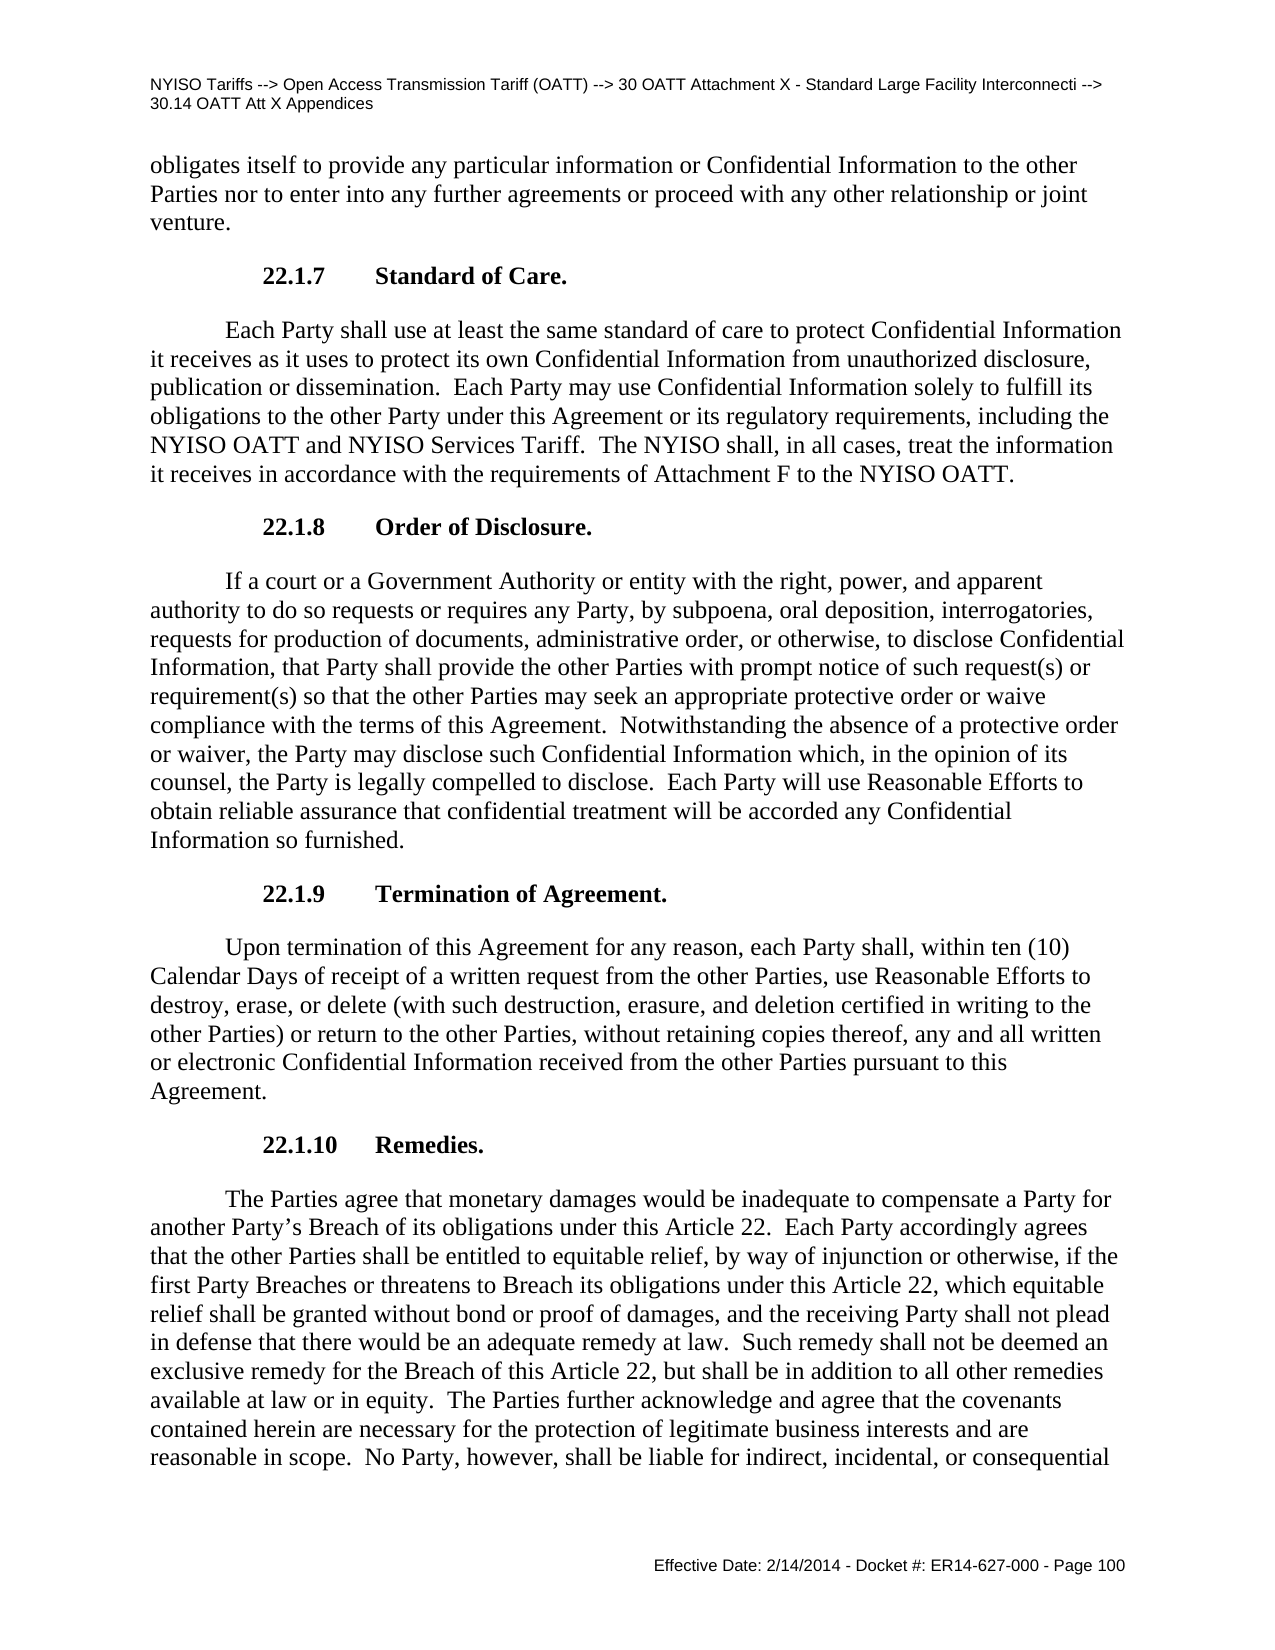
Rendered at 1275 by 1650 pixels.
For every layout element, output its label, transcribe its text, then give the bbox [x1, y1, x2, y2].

text 22.1.8 Order of Disclosure. [150, 512, 1125, 541]
text Upon termination of this Agreement for any reason, each Party shall, within ten (10) Calendar Days of receipt of a written request from the other Parties, use Reasonable Efforts to destroy, erase, or delete (with such destruction, erasure, and deletion certified in writing to the other Parties) or return to the other Parties, without retaining copies thereof, any and all written or electronic Confidential Information received from the other Parties pursuant to this Agreement. [150, 932, 1125, 1105]
text Each Party shall use at least the same standard of care to protect Confidential Information it receives as it uses to protect its own Confidential Information from unauthorized disclosure, publication or dissemination. Each Party may use Confidential Information solely to fulfill its obligations to the other Party under this Agreement or its regulatory requirements, including the NYISO OATT and NYISO Services Tariff. The NYISO shall, in all cases, treat the information it receives in accordance with the requirements of Attachment F to the NYISO OATT. [150, 315, 1125, 487]
text 22.1.9 Termination of Agreement. [150, 879, 1125, 907]
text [150, 150, 1125, 236]
text 22.1.10 Remedies. [150, 1130, 1125, 1159]
text If a court or a Government Authority or entity with the right, power, and apparent authority to do so requests or requires any Party, by subpoena, oral deposition, interrogatories, requests for production of documents, administrative order, or otherwise, to disclose Confidential Information, that Party shall provide the other Parties with prompt notice of such request(s) or requirement(s) so that the other Parties may seek an appropriate protective order or waive compliance with the terms of this Agreement. Notwithstanding the absence of a protective order or waiver, the Party may disclose such Confidential Information which, in the opinion of its counsel, the Party is legally compelled to disclose. Each Party will use Reasonable Efforts to obtain reliable assurance that confidential treatment will be accorded any Confidential Information so furnished. [150, 566, 1125, 854]
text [150, 1184, 1125, 1471]
text 22.1.7 Standard of Care. [150, 261, 1125, 290]
